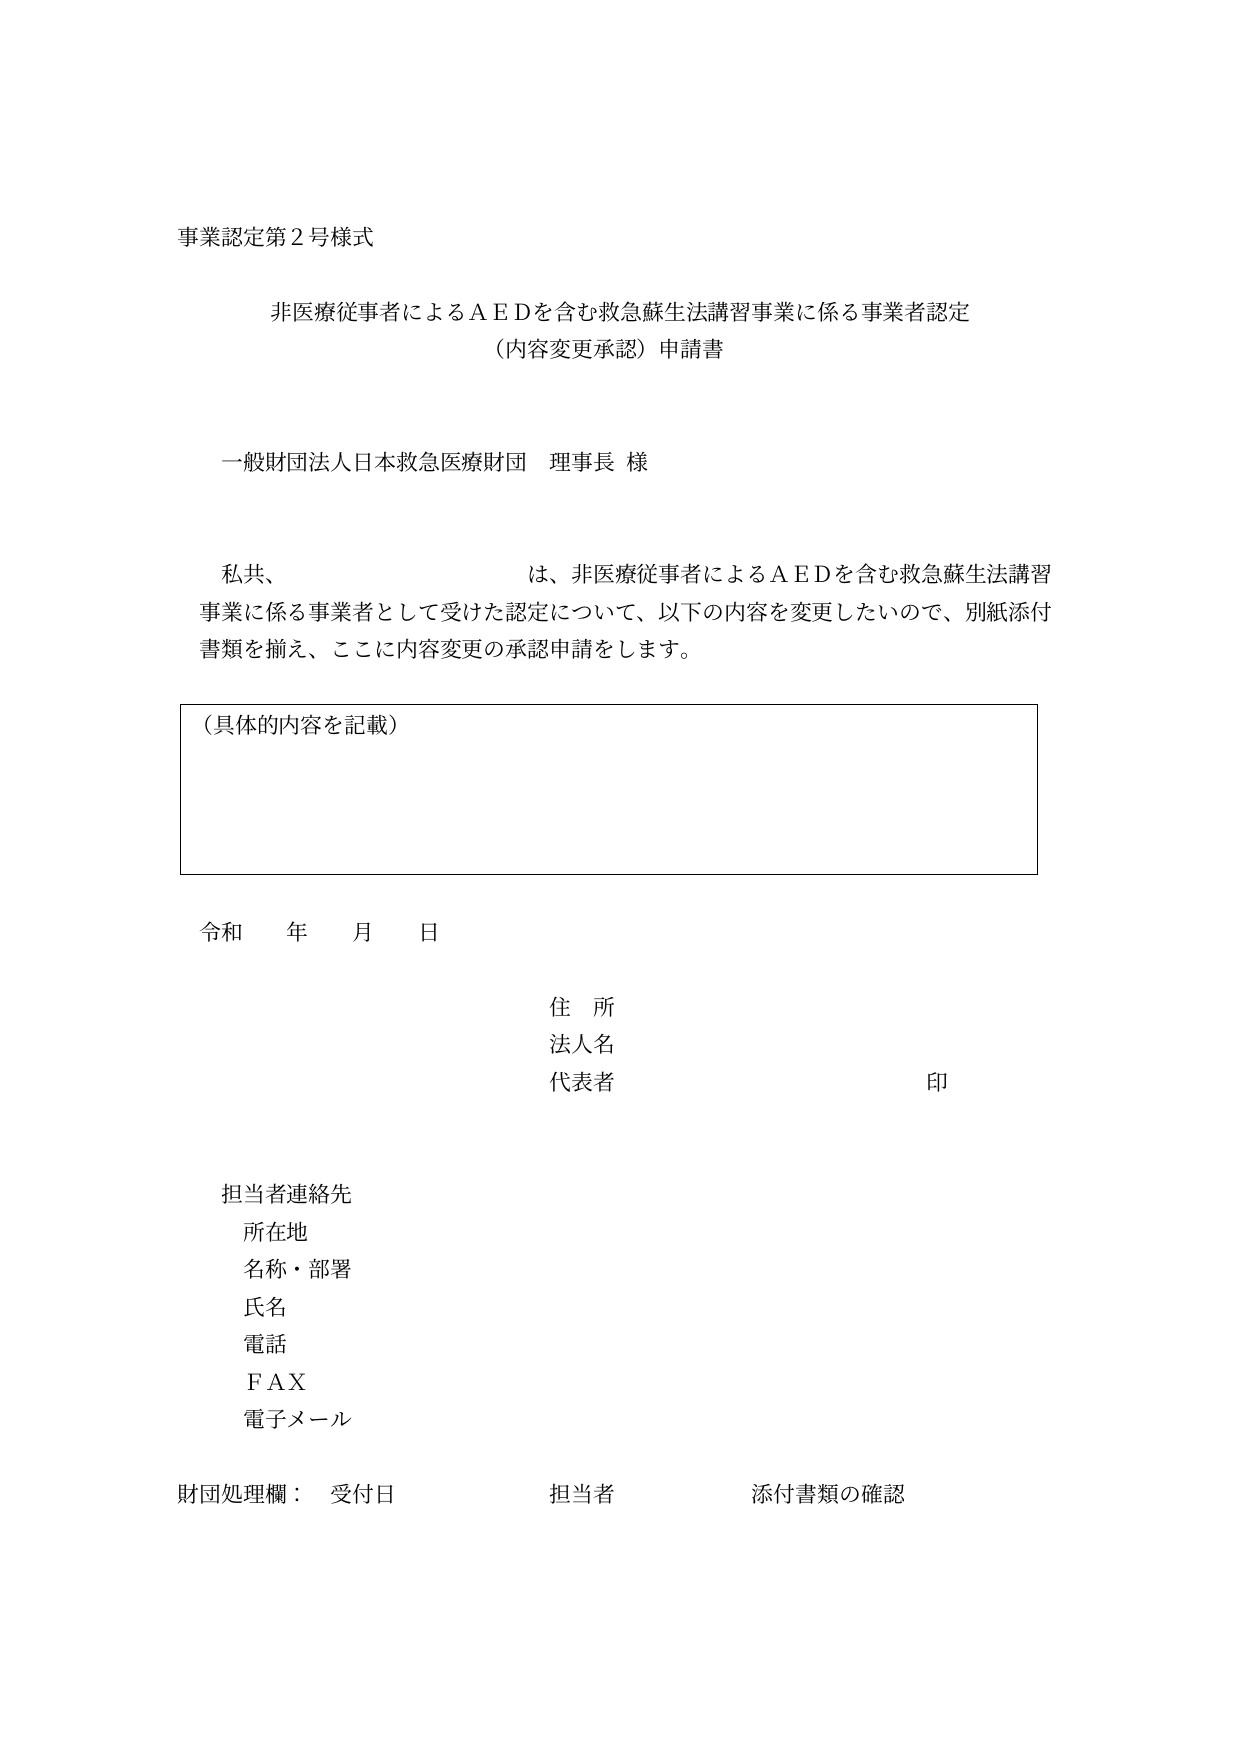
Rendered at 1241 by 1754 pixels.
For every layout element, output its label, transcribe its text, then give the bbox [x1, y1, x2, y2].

text 担当者連絡先 [177, 1174, 1063, 1212]
text 法人名 [177, 1024, 1063, 1062]
text 一般財団法人日本救急医療財団 理事長 様 [177, 442, 1063, 479]
text 名称・部署 [177, 1249, 1063, 1287]
text 事業認定第２号様式 [177, 217, 1063, 254]
text 電話 [177, 1324, 1063, 1362]
text （内容変更承認）申請書 [177, 329, 1063, 367]
text 電子メール [177, 1399, 1063, 1437]
text 代表者 印 [177, 1062, 1063, 1099]
text 所在地 [177, 1212, 1063, 1249]
text 非医療従事者によるＡＥＤを含む救急蘇生法講習事業に係る事業者認定 [177, 292, 1063, 329]
text 私共、 は、非医療従事者によるＡＥＤを含む救急蘇生法講習事業に係る事業者として受けた認定について、以下の内容を変更したいので、別紙添付書類を揃え、ここに内容変更の承認申請をします。 [199, 554, 1063, 667]
text 氏名 [177, 1287, 1063, 1324]
text ＦＡＸ [177, 1362, 1063, 1399]
text 住 所 [177, 987, 1063, 1024]
text 財団処理欄： 受付日 担当者 添付書類の確認 [177, 1474, 1063, 1512]
text 令和 年 月 日 [177, 912, 1063, 949]
table_header （具体的内容を記載） [181, 705, 1037, 873]
